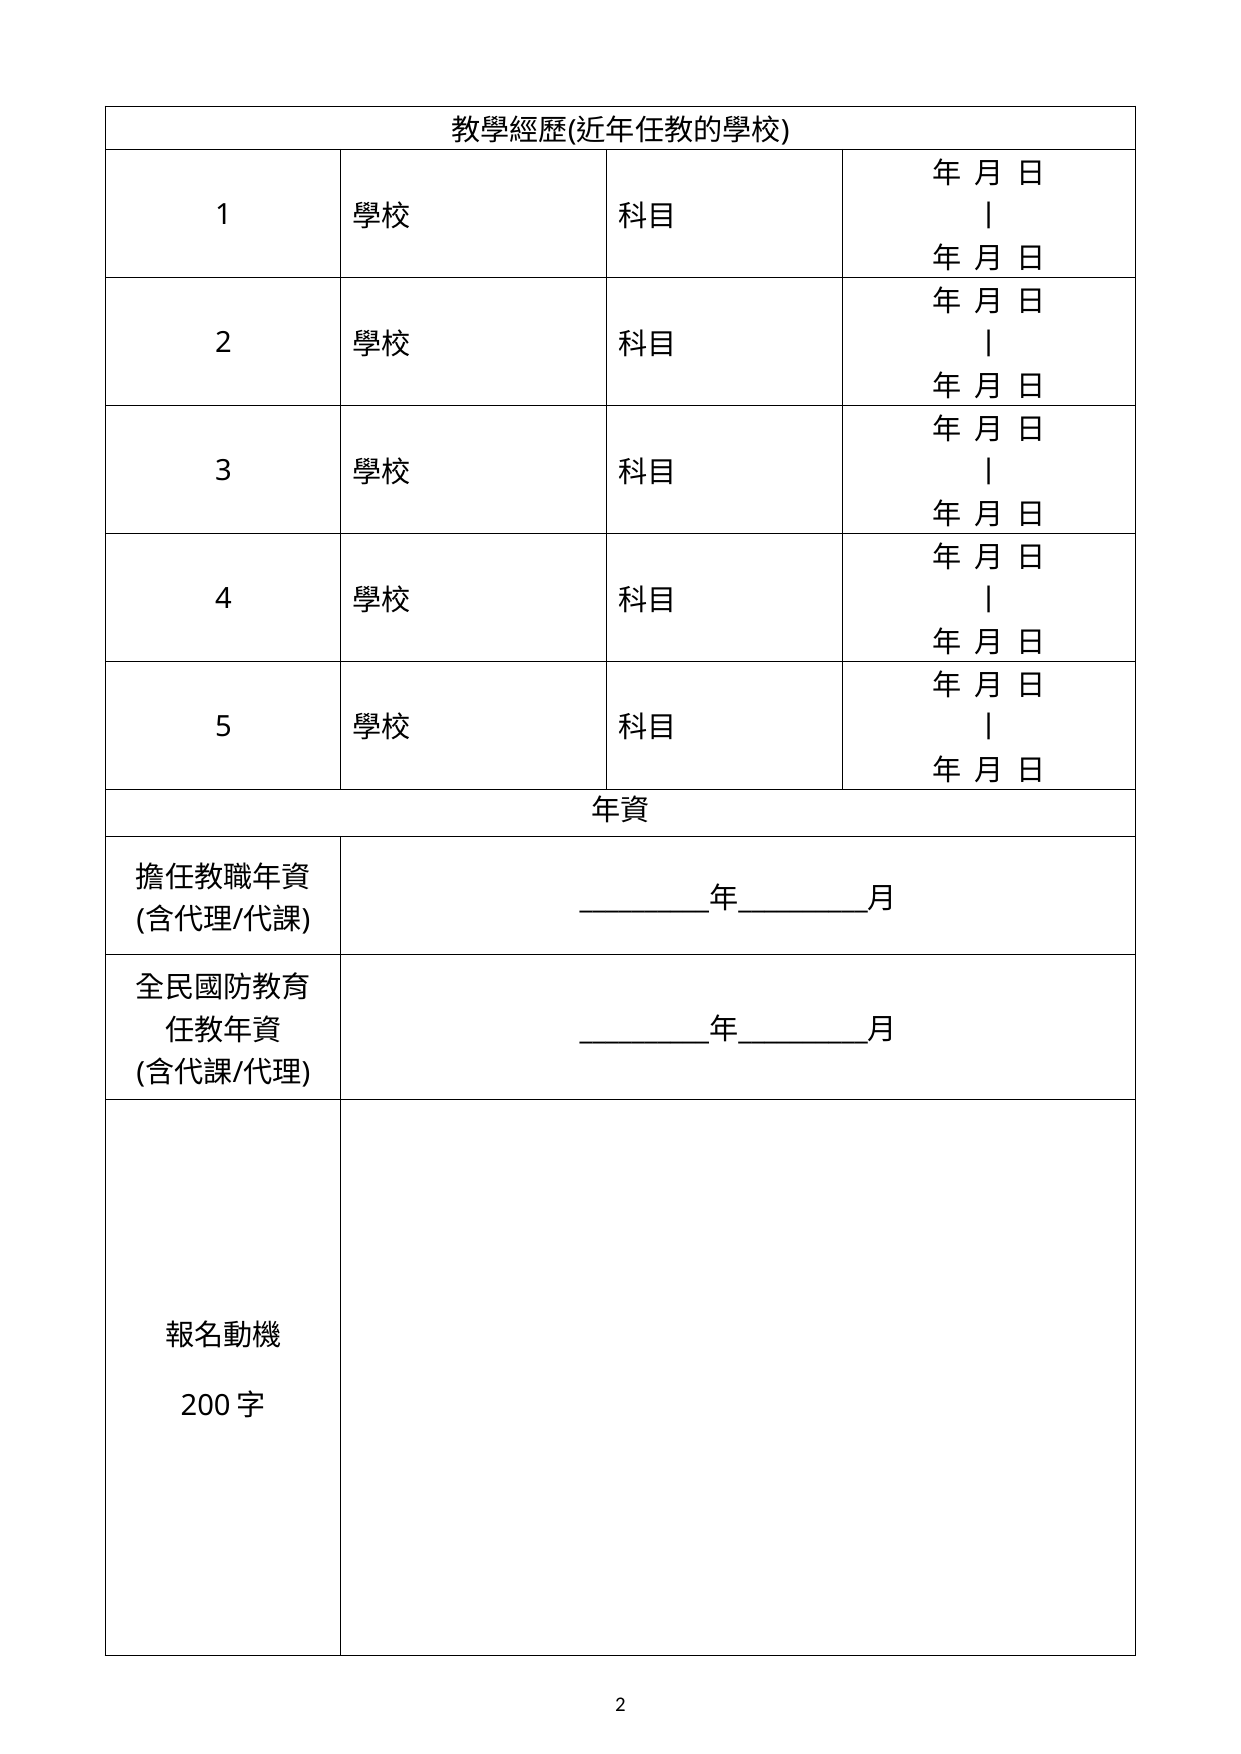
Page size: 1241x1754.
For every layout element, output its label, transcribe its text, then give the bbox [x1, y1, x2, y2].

table_cell 全民國防教育 任教年資 (含代課/代理) [106, 955, 340, 1099]
table_cell 1 [106, 150, 340, 277]
table_cell 3 [106, 406, 340, 533]
table_cell 報名動機 200字 [106, 1100, 340, 1655]
table_cell 擔任教職年資 (含代理/代課) [106, 837, 340, 954]
table_cell 學校 [341, 278, 606, 405]
table_header 教學經歷(近年任教的學校) [106, 107, 1135, 149]
table_cell 年 月 日 丨 年 月 日 [843, 534, 1135, 661]
table_cell 學校 [341, 534, 606, 661]
table_cell 年資 [106, 790, 1135, 836]
table_cell 年 月 日 丨 年 月 日 [843, 278, 1135, 405]
table_cell 5 [106, 662, 340, 788]
table_cell [341, 1100, 1135, 1655]
table_cell 2 [106, 278, 340, 405]
table_cell 年 月 日 丨 年 月 日 [843, 662, 1135, 788]
table_cell 科目 [607, 662, 842, 788]
table_cell 年 月 日 丨 年 月 日 [843, 406, 1135, 533]
table_cell 科目 [607, 278, 842, 405]
table_cell 4 [106, 534, 340, 661]
table_cell 學校 [341, 150, 606, 277]
table_cell 科目 [607, 150, 842, 277]
table_cell 學校 [341, 406, 606, 533]
table_cell 學校 [341, 662, 606, 788]
table_cell 年 月 日 丨 年 月 日 [843, 150, 1135, 277]
table_cell __________年__________月 [341, 837, 1135, 954]
table_cell 科目 [607, 406, 842, 533]
table_cell __________年__________月 [341, 955, 1135, 1099]
table_cell 科目 [607, 534, 842, 661]
